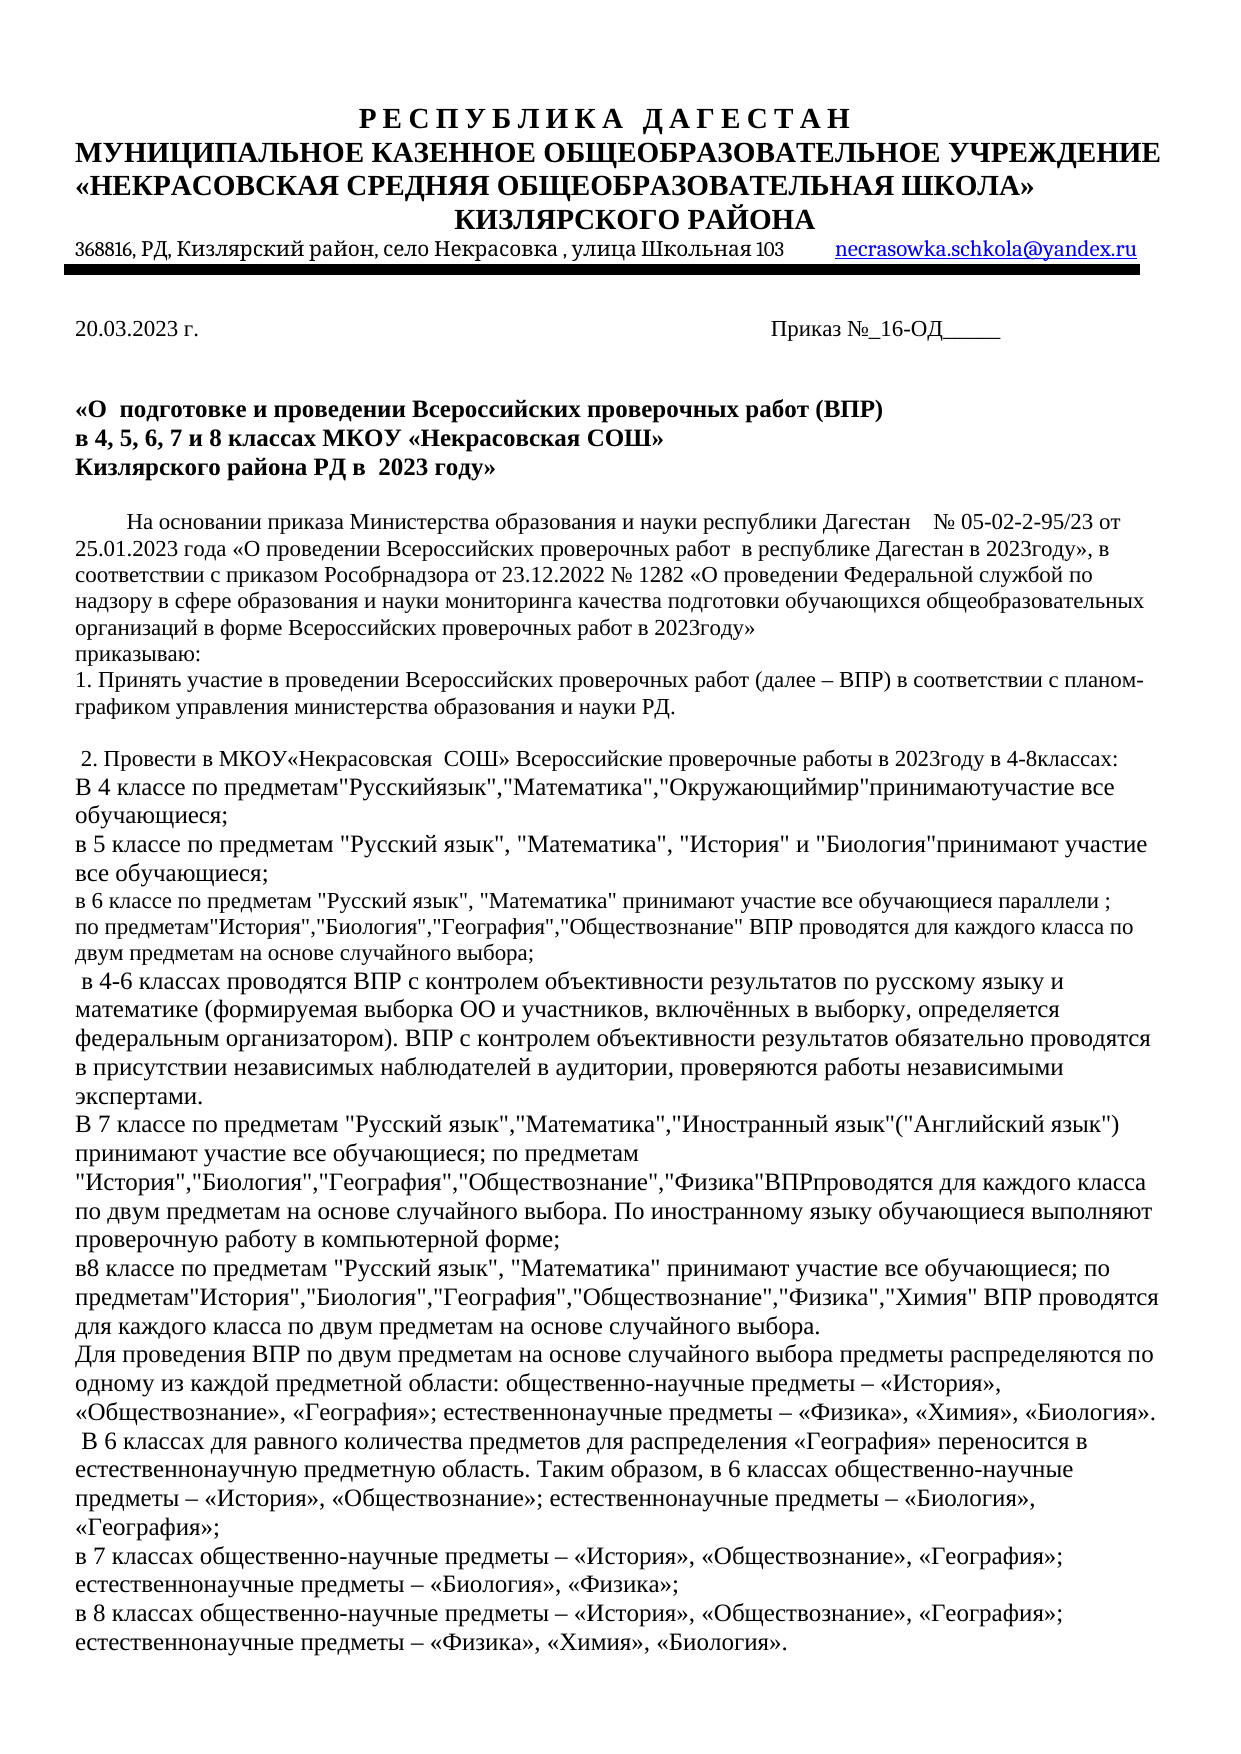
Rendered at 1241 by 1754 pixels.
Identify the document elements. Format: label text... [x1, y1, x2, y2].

text МУНИЦИПАЛЬНОЕ КАЗЕННОЕ ОБЩЕОБРАЗОВАТЕЛЬНОЕ УЧРЕЖДЕНИЕ «НЕКРАСОВСКАЯ СРЕДНЯЯ ОБЩЕОБРАЗОВАТЕЛЬНАЯ ШКОЛА» [75, 135, 1165, 202]
text в 6 классе по предметам "Русский язык", "Математика" принимают участие все обучающиеся параллели ; [75, 887, 1165, 913]
text «О подготовке и проведении Всероссийских проверочных работ (ВПР) [75, 394, 1165, 423]
text приказываю: [75, 640, 1165, 666]
text в 4-6 классах проводятся ВПР с контролем объективности результатов по русскому языку и математике (формируемая выборка ОО и участников, включённых в выборку, определяется федеральным организатором). ВПР с контролем объективности результатов обязательно проводятся в присутствии независимых наблюдателей в аудитории, проверяются работы независимыми экспертами. [75, 966, 1165, 1109]
text В 4 классе по предметам"Русскийязык","Математика","Окружающиймир"принимаютучастие все обучающиеся; [75, 772, 1165, 829]
text Кизлярского района РД в 2023 году» [75, 452, 1165, 481]
text 20.03.2023 г. Приказ №_16-ОД_____ [75, 315, 1165, 342]
text В 7 классе по предметам "Русский язык","Математика","Иностранный язык"("Английский язык") принимают участие все обучающиеся; по предметам "История","Биология","География","Обществознание","Физика"ВПРпроводятся для каждого класса по двум предметам на основе случайного выбора. По иностранному языку обучающиеся выполняют проверочную работу в компьютерной форме; [75, 1109, 1165, 1253]
text РЕСПУБЛИКА ДАГЕСТАН [75, 101, 1165, 135]
text На основании приказа Министерства образования и науки республики Дагестан № 05-02-2-95/23 от 25.01.2023 года «О проведении Всероссийских проверочных работ в республике Дагестан в 2023году», в соответствии с приказом Рособрнадзора от 23.12.2022 № 1282 «О проведении Федеральной службой по надзору в сфере образования и науки мониторинга качества подготовки обучающихся общеобразовательных организаций в форме Всероссийских проверочных работ в 2023году» [75, 508, 1165, 640]
text в 8 классах общественно-научные предметы – «История», «Обществознание», «География»; естественнонаучные предметы – «Физика», «Химия», «Биология». [75, 1598, 1165, 1656]
text 1. Принять участие в проведении Всероссийских проверочных работ (далее – ВПР) в соответствии с планом-графиком управления министерства образования и науки РД. [75, 666, 1165, 719]
text в 5 классе по предметам "Русский язык", "Математика", "История" и "Биология"принимают участие все обучающиеся; [75, 829, 1165, 887]
text Для проведения ВПР по двум предметам на основе случайного выбора предметы распределяются по одному из каждой предметной области: общественно-научные предметы – «История», «Обществознание», «География»; естественнонаучные предметы – «Физика», «Химия», «Биология». [75, 1339, 1165, 1426]
text 2. Провести в МКОУ«Некрасовская СОШ» Всероссийские проверочные работы в 2023году в 4-8классах: [75, 745, 1165, 772]
text 368816, РД, Кизлярский район, село Некрасовка , улица Школьная 103 necrasowka.schkola@yandex.ru [75, 236, 1165, 262]
text в 4, 5, 6, 7 и 8 классах МКОУ «Некрасовская СОШ» [75, 423, 1165, 452]
text В 6 классах для равного количества предметов для распределения «География» переносится в естественнонаучную предметную область. Таким образом, в 6 классах общественно-научные предметы – «История», «Обществознание»; естественнонаучные предметы – «Биология», «География»; [75, 1426, 1165, 1541]
text в 7 классах общественно-научные предметы – «История», «Обществознание», «География»; естественнонаучные предметы – «Биология», «Физика»; [75, 1541, 1165, 1598]
text КИЗЛЯРСКОГО РАЙОНА [75, 202, 1165, 236]
text в8 классе по предметам "Русский язык", "Математика" принимают участие все обучающиеся; по предметам"История","Биология","География","Обществознание","Физика","Химия" ВПР проводятся для каждого класса по двум предметам на основе случайного выбора. [75, 1253, 1165, 1339]
text по предметам"История","Биология","География","Обществознание" ВПР проводятся для каждого класса по двум предметам на основе случайного выбора; [75, 913, 1165, 966]
